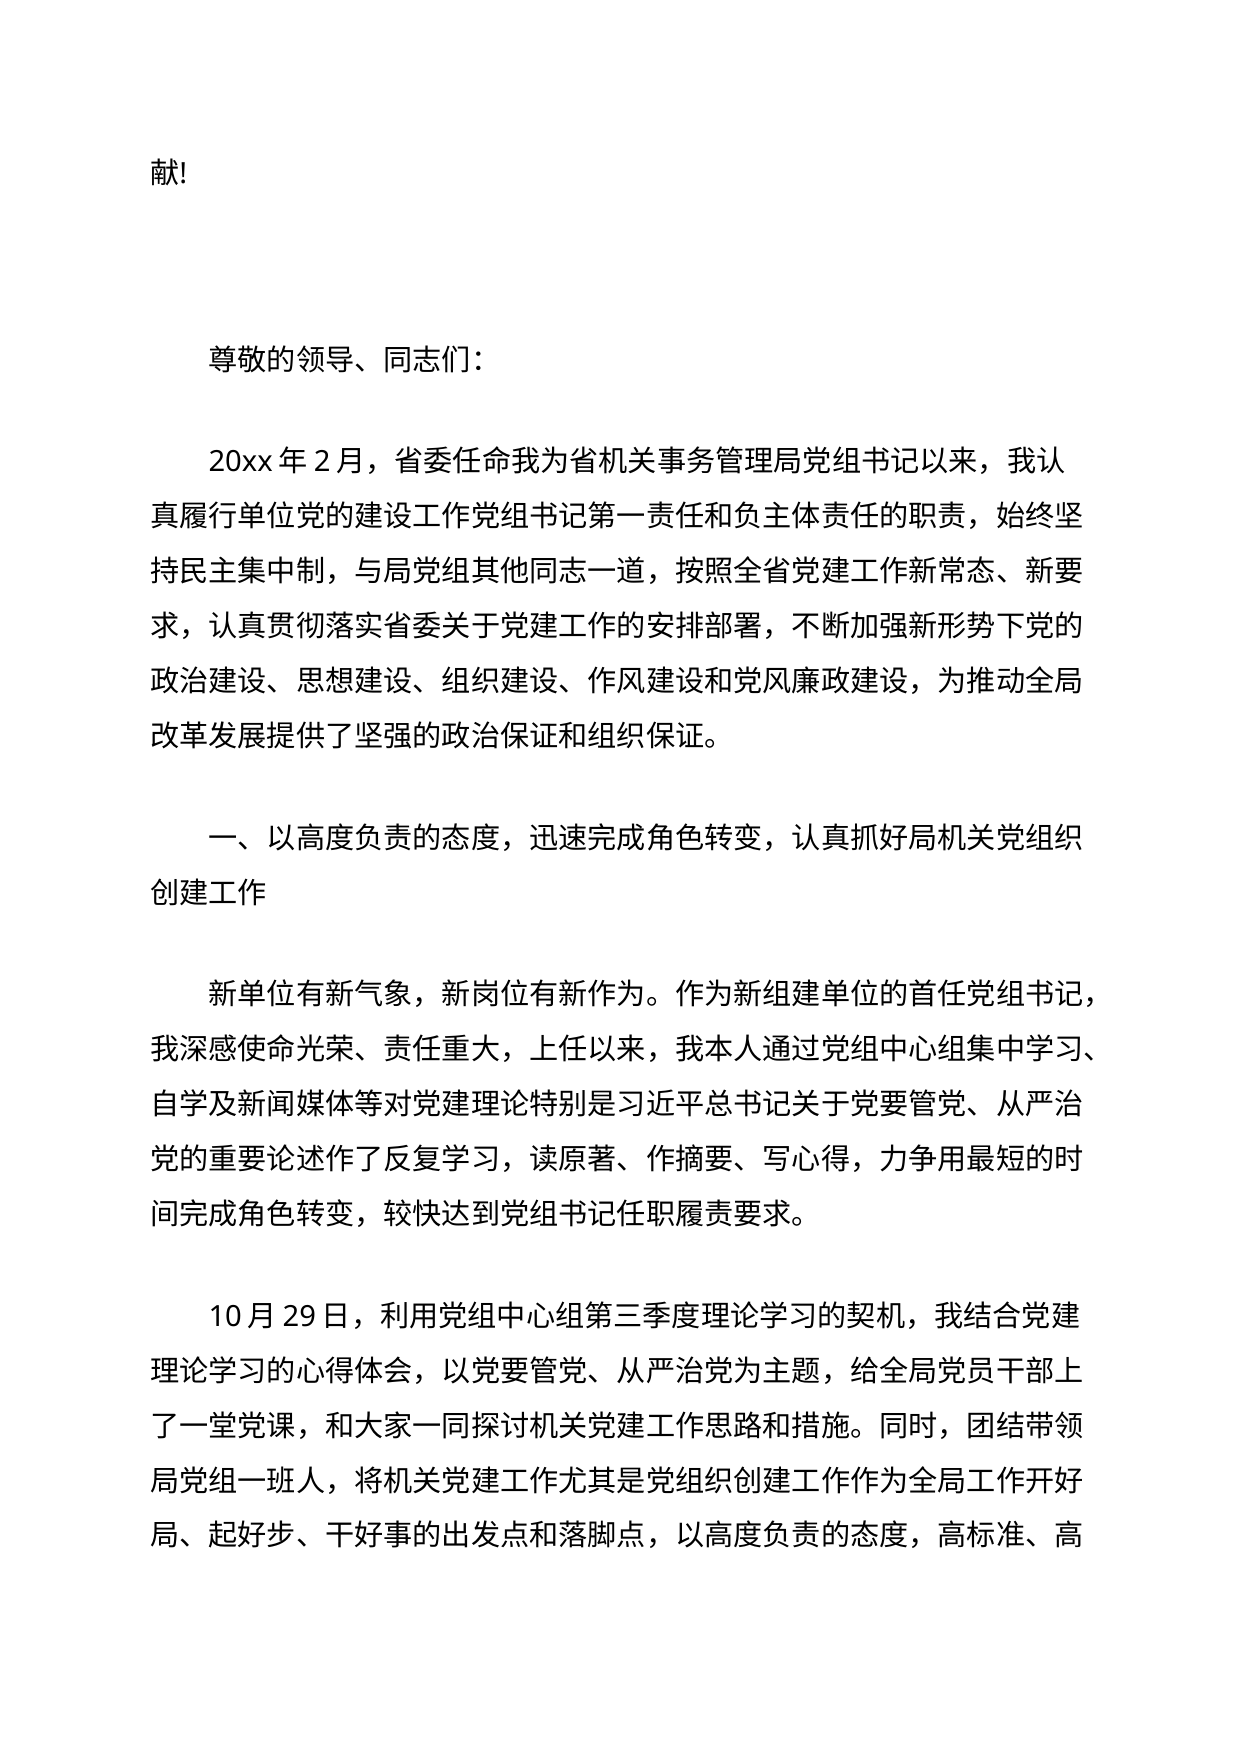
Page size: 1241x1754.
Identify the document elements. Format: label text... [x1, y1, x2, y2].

text 新单位有新气象，新岗位有新作为。作为新组建单位的首任党组书记，我深感使命光荣、责任重大，上任以来，我本人通过党组中心组集中学习、自学及新闻媒体等对党建理论特别是习近平总书记关于党要管党、从严治党的重要论述作了反复学习，读原著、作摘要、写心得，力争用最短的时间完成角色转变，较快达到党组书记任职履责要求。 [150, 971, 1090, 1233]
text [150, 1292, 1090, 1554]
text 尊敬的领导、同志们： [150, 336, 1090, 378]
text 20xx年2月，省委任命我为省机关事务管理局党组书记以来，我认真履行单位党的建设工作党组书记第一责任和负主体责任的职责，始终坚持民主集中制，与局党组其他同志一道，按照全省党建工作新常态、新要求，认真贯彻落实省委关于党建工作的安排部署，不断加强新形势下党的政治建设、思想建设、组织建设、作风建设和党风廉政建设，为推动全局改革发展提供了坚强的政治保证和组织保证。 [150, 438, 1090, 755]
text 一、以高度负责的态度，迅速完成角色转变，认真抓好局机关党组织创建工作 [150, 814, 1090, 911]
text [150, 150, 1090, 192]
